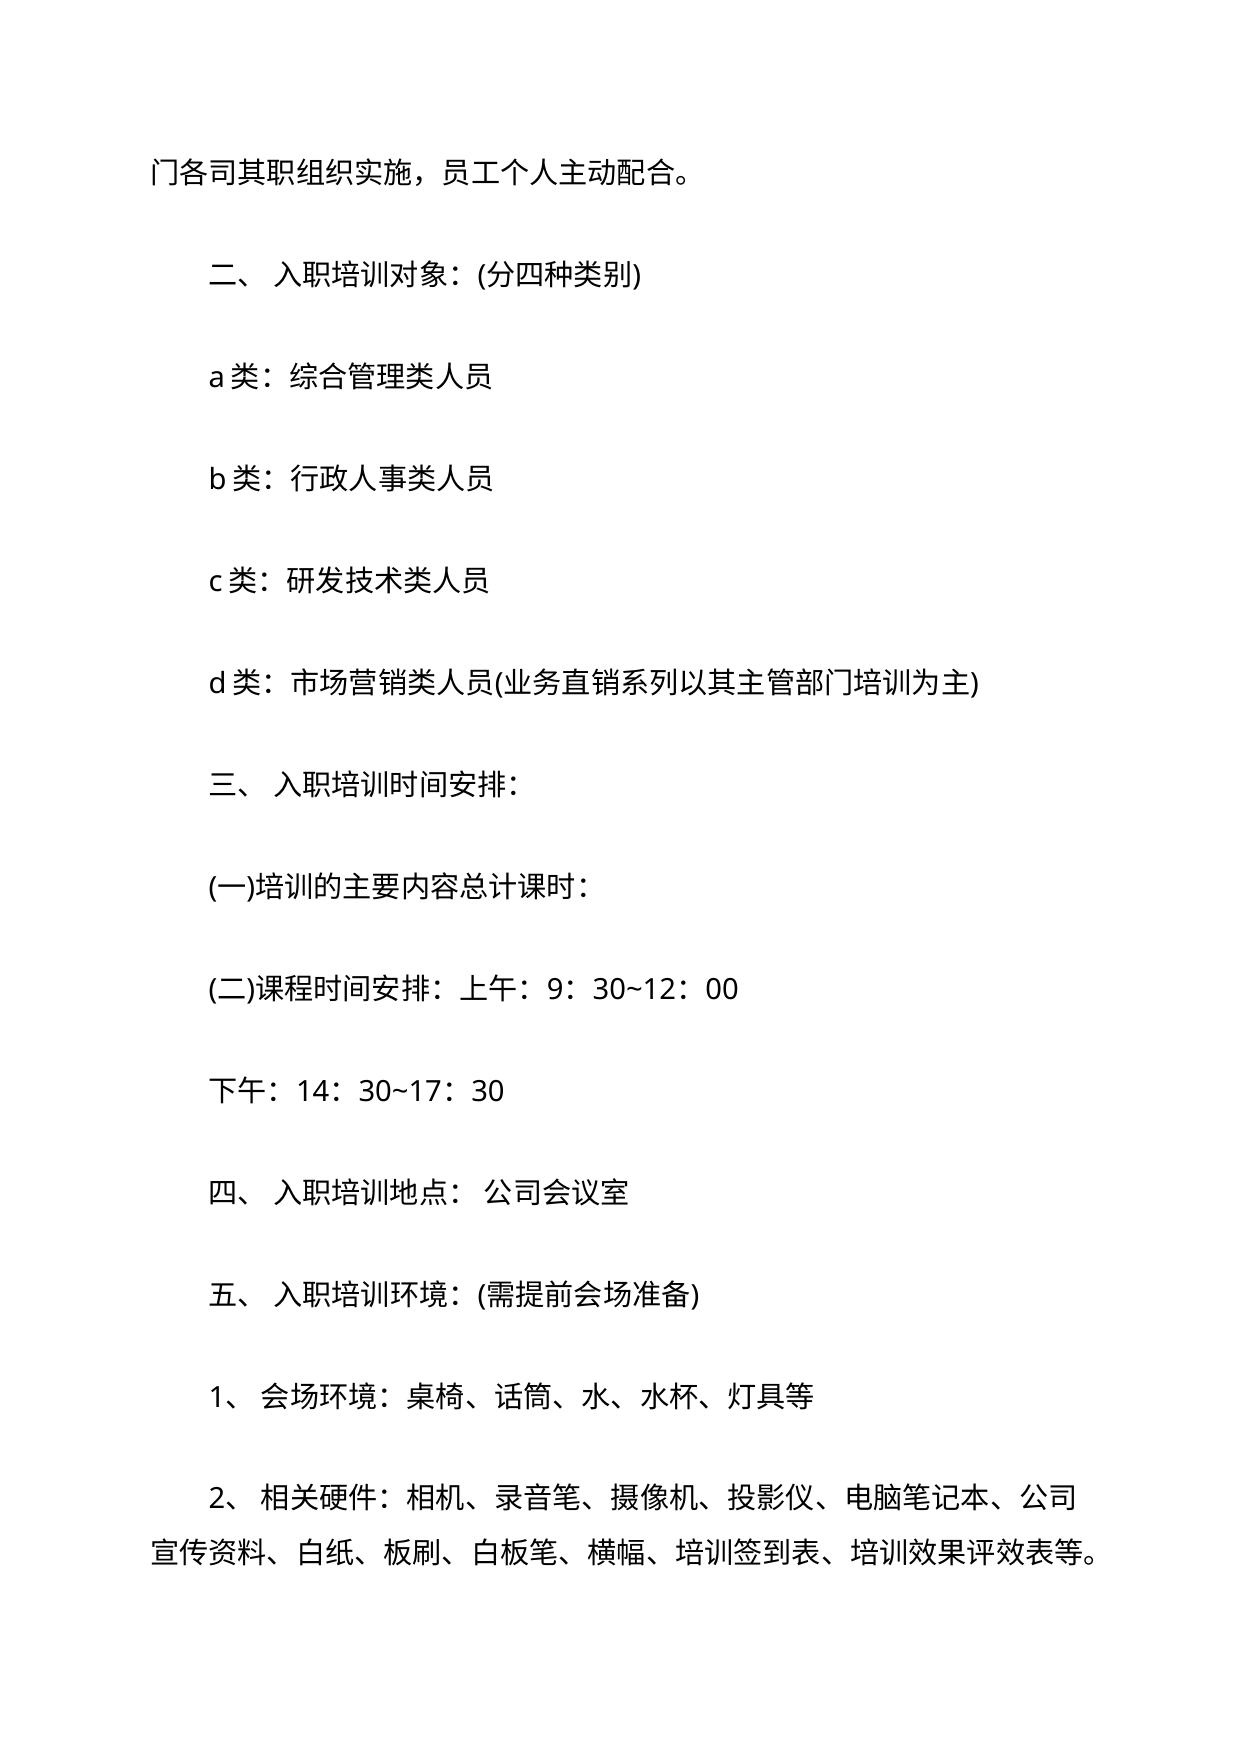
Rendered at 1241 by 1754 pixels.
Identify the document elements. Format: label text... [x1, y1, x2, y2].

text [150, 150, 1090, 192]
text d类：市场营销类人员(业务直销系列以其主管部门培训为主) [150, 660, 1090, 702]
text 四、 入职培训地点： 公司会议室 [150, 1169, 1090, 1212]
text a类：综合管理类人员 [150, 354, 1090, 396]
text 2、 相关硬件：相机、录音笔、摄像机、投影仪、电脑笔记本、公司宣传资料、白纸、板刷、白板笔、横幅、培训签到表、培训效果评效表等。 [150, 1475, 1090, 1572]
text (一)培训的主要内容总计课时： [150, 863, 1090, 906]
text 五、 入职培训环境：(需提前会场准备) [150, 1271, 1090, 1313]
text c类：研发技术类人员 [150, 558, 1090, 600]
text 三、 入职培训时间安排： [150, 762, 1090, 804]
text (二)课程时间安排：上午：9：30~12：00 [150, 965, 1090, 1008]
text 1、 会场环境：桌椅、话筒、水、水杯、灯具等 [150, 1373, 1090, 1416]
text 下午：14：30~17：30 [150, 1067, 1090, 1110]
text 二、 入职培训对象：(分四种类别) [150, 252, 1090, 294]
text b类：行政人事类人员 [150, 456, 1090, 498]
